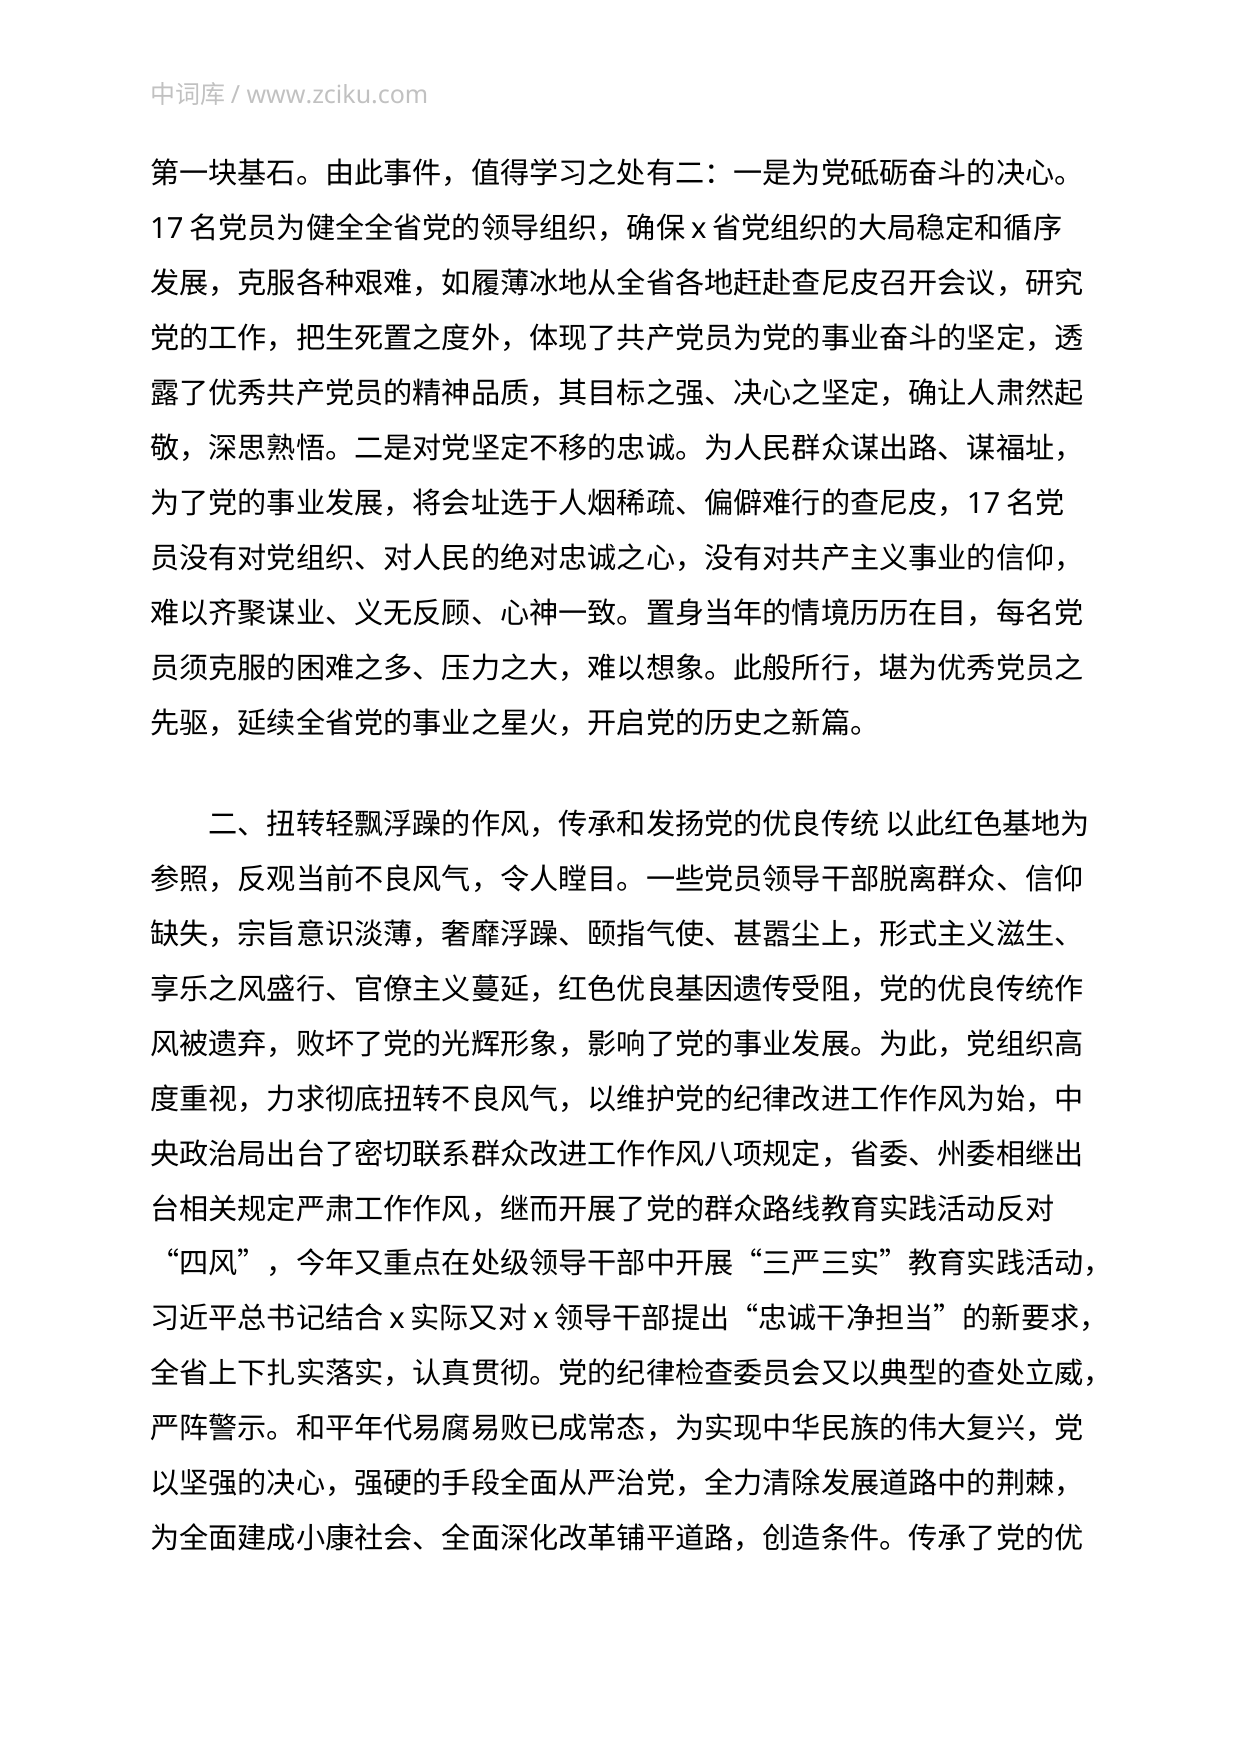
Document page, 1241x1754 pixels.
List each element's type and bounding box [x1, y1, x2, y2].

text [150, 801, 1090, 1557]
text [150, 150, 1090, 741]
